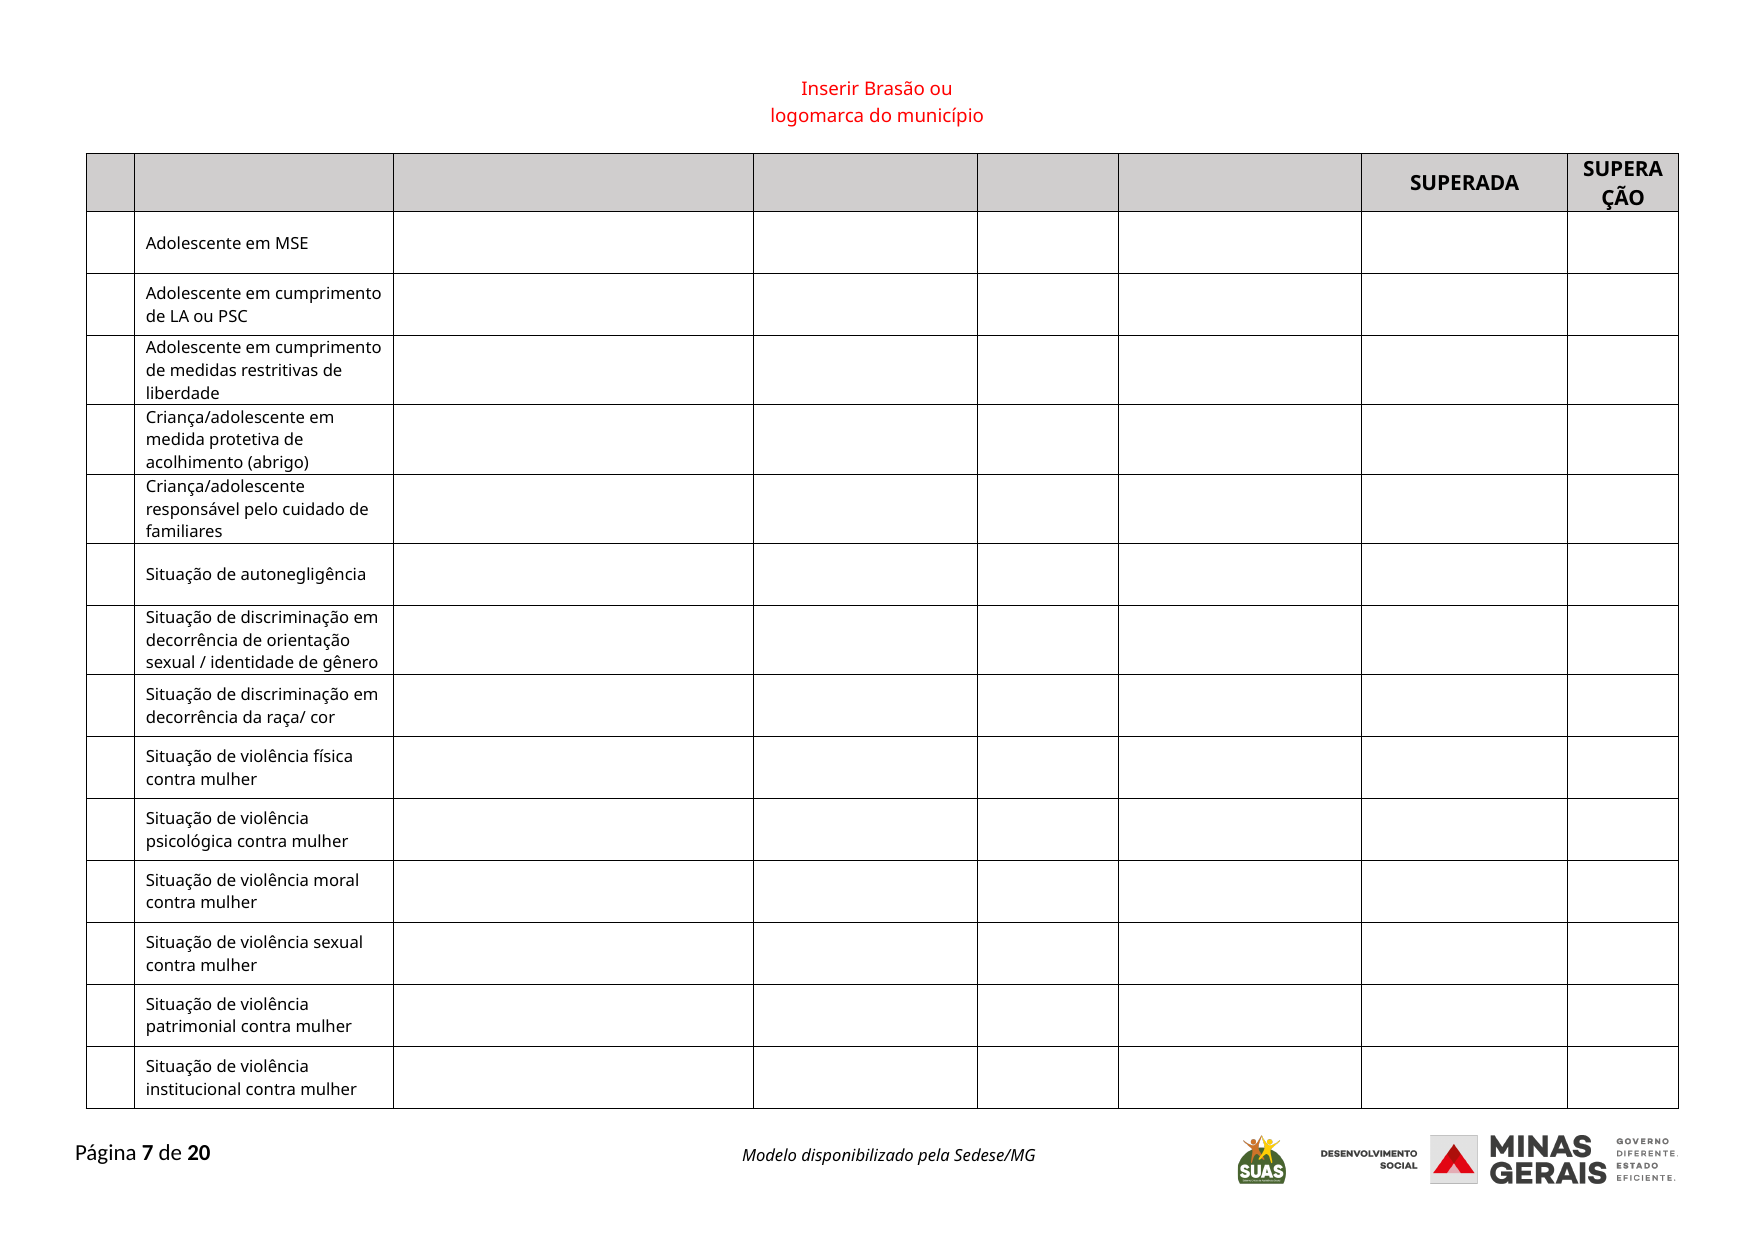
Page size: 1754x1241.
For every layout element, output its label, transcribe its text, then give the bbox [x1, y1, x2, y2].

table_cell [978, 799, 1118, 860]
table_cell [1119, 336, 1361, 404]
table_cell [1119, 212, 1361, 273]
table_cell [978, 861, 1118, 922]
table_cell [1568, 861, 1678, 922]
table_cell Criança/adolescente em medida protetiva de acolhimento (abrigo) [135, 405, 393, 473]
table_cell [754, 799, 977, 860]
table_cell OBSERVAÇÕES [754, 154, 977, 211]
table_cell [754, 212, 977, 273]
table_cell Situação de violência psicológica contra mulher [135, 799, 393, 860]
table_cell [978, 1047, 1118, 1108]
table_cell [1119, 475, 1361, 543]
table_cell [1362, 799, 1567, 860]
table_cell [1119, 799, 1361, 860]
table_cell Adolescente em cumprimento de medidas restritivas de liberdade [135, 336, 393, 404]
table_cell [394, 606, 753, 674]
table_cell [1568, 544, 1678, 604]
table_cell [1362, 274, 1567, 335]
table_cell [978, 274, 1118, 335]
table_cell [1568, 274, 1678, 335]
table_cell [394, 405, 753, 473]
table_cell [1362, 985, 1567, 1046]
table_cell Situação de discriminação em decorrência de orientação sexual / identidade de gênero [135, 606, 393, 674]
table_cell DATA DA SUPERAÇÃO [1568, 154, 1678, 211]
table_cell [754, 985, 977, 1046]
table_cell [754, 737, 977, 798]
table_cell Adolescente em MSE [135, 212, 393, 273]
table_cell VIOLAÇÃO SUPERADA [1362, 154, 1567, 211]
table_cell [1362, 737, 1567, 798]
table_cell [978, 544, 1118, 604]
table_cell [1362, 861, 1567, 922]
table_cell [1362, 405, 1567, 473]
table_cell [754, 405, 977, 473]
table_cell [978, 212, 1118, 273]
table_cell [87, 475, 134, 543]
table_cell [87, 1047, 134, 1108]
table_cell [1568, 1047, 1678, 1108]
table_cell Situação de violência moral contra mulher [135, 861, 393, 922]
table_cell [978, 405, 1118, 473]
table_cell INDÍCIOS [978, 154, 1118, 211]
table_cell [754, 923, 977, 984]
table_cell [1119, 737, 1361, 798]
table_cell [394, 544, 753, 604]
table_cell [394, 985, 753, 1046]
table_cell [87, 799, 134, 860]
table_cell [87, 923, 134, 984]
table_cell [87, 544, 134, 604]
table_cell Situação de violência patrimonial contra mulher [135, 985, 393, 1046]
table_cell [87, 274, 134, 335]
table_cell [1119, 861, 1361, 922]
picture [1237, 1135, 1678, 1184]
table_cell [1362, 336, 1567, 404]
table_cell [394, 923, 753, 984]
table_cell [394, 475, 753, 543]
table_cell [978, 985, 1118, 1046]
table_cell [978, 606, 1118, 674]
table_cell Situação de violência institucional contra mulher [135, 1047, 393, 1108]
table_cell [1568, 985, 1678, 1046]
table_cell [1119, 675, 1361, 736]
table_cell [87, 154, 134, 211]
table_cell [394, 799, 753, 860]
table_cell [1362, 212, 1567, 273]
table_cell [1568, 737, 1678, 798]
table_cell [394, 336, 753, 404]
table_cell [394, 737, 753, 798]
table_cell [1119, 274, 1361, 335]
table_cell [394, 675, 753, 736]
table_cell [87, 606, 134, 674]
table_cell [978, 923, 1118, 984]
table_cell [754, 861, 977, 922]
table_cell [87, 737, 134, 798]
table_cell [87, 405, 134, 473]
table_cell [1119, 923, 1361, 984]
table_cell [87, 675, 134, 736]
table_cell [754, 336, 977, 404]
table_cell [978, 675, 1118, 736]
table_cell [1362, 606, 1567, 674]
table_cell [1362, 923, 1567, 984]
table_cell [394, 212, 753, 273]
table_cell [87, 861, 134, 922]
table_cell CONFIRMADO [1119, 154, 1361, 211]
table_cell [1119, 606, 1361, 674]
table_cell [1362, 544, 1567, 604]
table_cell [1568, 405, 1678, 473]
table_cell [1568, 336, 1678, 404]
table_cell [87, 212, 134, 273]
table_cell Criança/adolescente responsável pelo cuidado de familiares [135, 475, 393, 543]
table_cell [754, 475, 977, 543]
table_cell [87, 985, 134, 1046]
table_cell [394, 861, 753, 922]
table_cell [1362, 1047, 1567, 1108]
table_cell Adolescente em cumprimento de LA ou PSC [135, 274, 393, 335]
table_cell [1362, 475, 1567, 543]
table_cell Situação de violência física contra mulher [135, 737, 393, 798]
table_cell [1119, 544, 1361, 604]
table_cell Situação de violência sexual contra mulher [135, 923, 393, 984]
table_cell [978, 475, 1118, 543]
table_cell [1119, 1047, 1361, 1108]
table_cell SITUAÇÃO [135, 154, 393, 211]
table_cell [1568, 675, 1678, 736]
table_cell [978, 336, 1118, 404]
table_cell [87, 336, 134, 404]
table_cell QUAL(IS) MEMBRO(OS)? [394, 154, 753, 211]
table_cell [754, 606, 977, 674]
table_cell [394, 274, 753, 335]
table_cell [1568, 923, 1678, 984]
table_cell [394, 1047, 753, 1108]
table_cell [1568, 606, 1678, 674]
table_cell Situação de autonegligência [135, 544, 393, 604]
table_cell [754, 274, 977, 335]
table_cell [754, 1047, 977, 1108]
table_cell [1568, 799, 1678, 860]
table_cell [1119, 405, 1361, 473]
table_cell [1362, 675, 1567, 736]
table_cell [978, 737, 1118, 798]
table_cell [1119, 985, 1361, 1046]
table_cell [754, 544, 977, 604]
table_cell [754, 675, 977, 736]
table_cell [1568, 475, 1678, 543]
table_cell [1568, 212, 1678, 273]
table_cell Situação de discriminação em decorrência da raça/ cor [135, 675, 393, 736]
